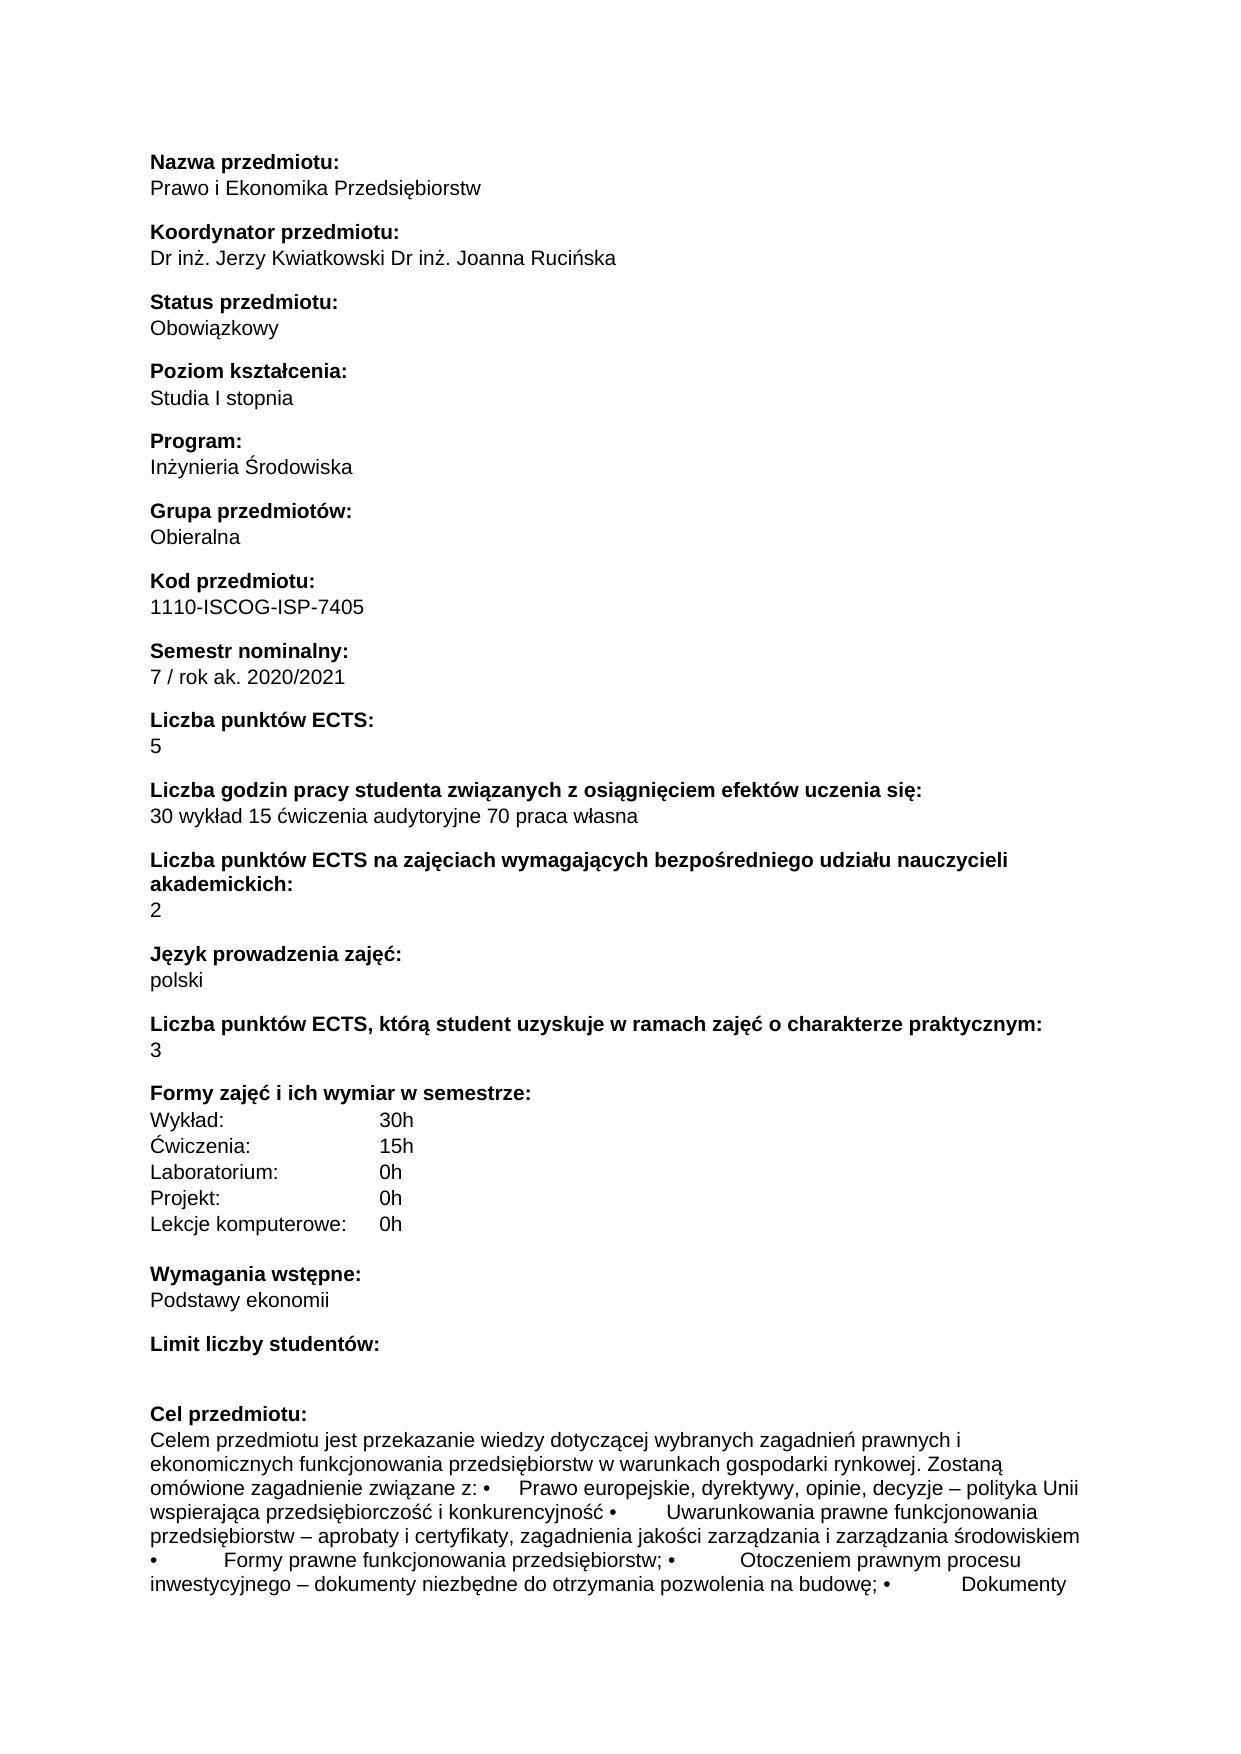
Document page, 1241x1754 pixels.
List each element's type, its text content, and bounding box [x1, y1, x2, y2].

text Podstawy ekonomii [150, 1288, 1090, 1312]
text 30 wykład 15 ćwiczenia audytoryjne 70 praca własna [150, 804, 1090, 828]
table_cell Laboratorium: [140, 1160, 367, 1184]
text 1110-ISCOG-ISP-7405 [150, 595, 1090, 619]
text Poziom kształcenia: [150, 359, 1090, 383]
text 7 / rok ak. 2020/2021 [150, 664, 1090, 688]
text Kod przedmiotu: [150, 569, 1090, 593]
table_cell 0h [369, 1210, 597, 1236]
table_header 30h [369, 1108, 597, 1132]
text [150, 1428, 1090, 1595]
text polski [150, 968, 1090, 992]
text Nazwa przedmiotu: [150, 150, 1090, 174]
table_cell 0h [369, 1184, 597, 1210]
text Prawo i Ekonomika Przedsiębiorstw [150, 176, 1090, 200]
text Liczba punktów ECTS na zajęciach wymagających bezpośredniego udziału nauczycieli akademickich: [150, 848, 1090, 896]
text Dr inż. Jerzy Kwiatkowski Dr inż. Joanna Rucińska [150, 246, 1090, 270]
text Język prowadzenia zajęć: [150, 942, 1090, 966]
text Studia I stopnia [150, 385, 1090, 409]
text Program: [150, 429, 1090, 453]
text Inżynieria Środowiska [150, 455, 1090, 479]
text Liczba godzin pracy studenta związanych z osiągnięciem efektów uczenia się: [150, 778, 1090, 802]
text Formy zajęć i ich wymiar w semestrze: [150, 1081, 1090, 1105]
text Grupa przedmiotów: [150, 499, 1090, 523]
text Status przedmiotu: [150, 289, 1090, 313]
text Limit liczby studentów: [150, 1332, 1090, 1356]
text Cel przedmiotu: [150, 1402, 1090, 1426]
text Wymagania wstępne: [150, 1262, 1090, 1286]
table_cell Lekcje komputerowe: [140, 1212, 367, 1236]
text Liczba punktów ECTS: [150, 708, 1090, 732]
text 3 [150, 1037, 1090, 1061]
text Koordynator przedmiotu: [150, 220, 1090, 244]
table_cell 0h [369, 1158, 597, 1184]
text Semestr nominalny: [150, 638, 1090, 662]
text Liczba punktów ECTS, którą student uzyskuje w ramach zajęć o charakterze praktycznym: [150, 1011, 1090, 1035]
table_header Wykład: [140, 1108, 367, 1132]
text 5 [150, 734, 1090, 758]
table_cell Projekt: [140, 1186, 367, 1210]
text 2 [150, 898, 1090, 922]
table_cell Ćwiczenia: [140, 1134, 367, 1158]
text Obieralna [150, 525, 1090, 549]
table_cell 15h [369, 1132, 597, 1158]
text Obowiązkowy [150, 316, 1090, 339]
